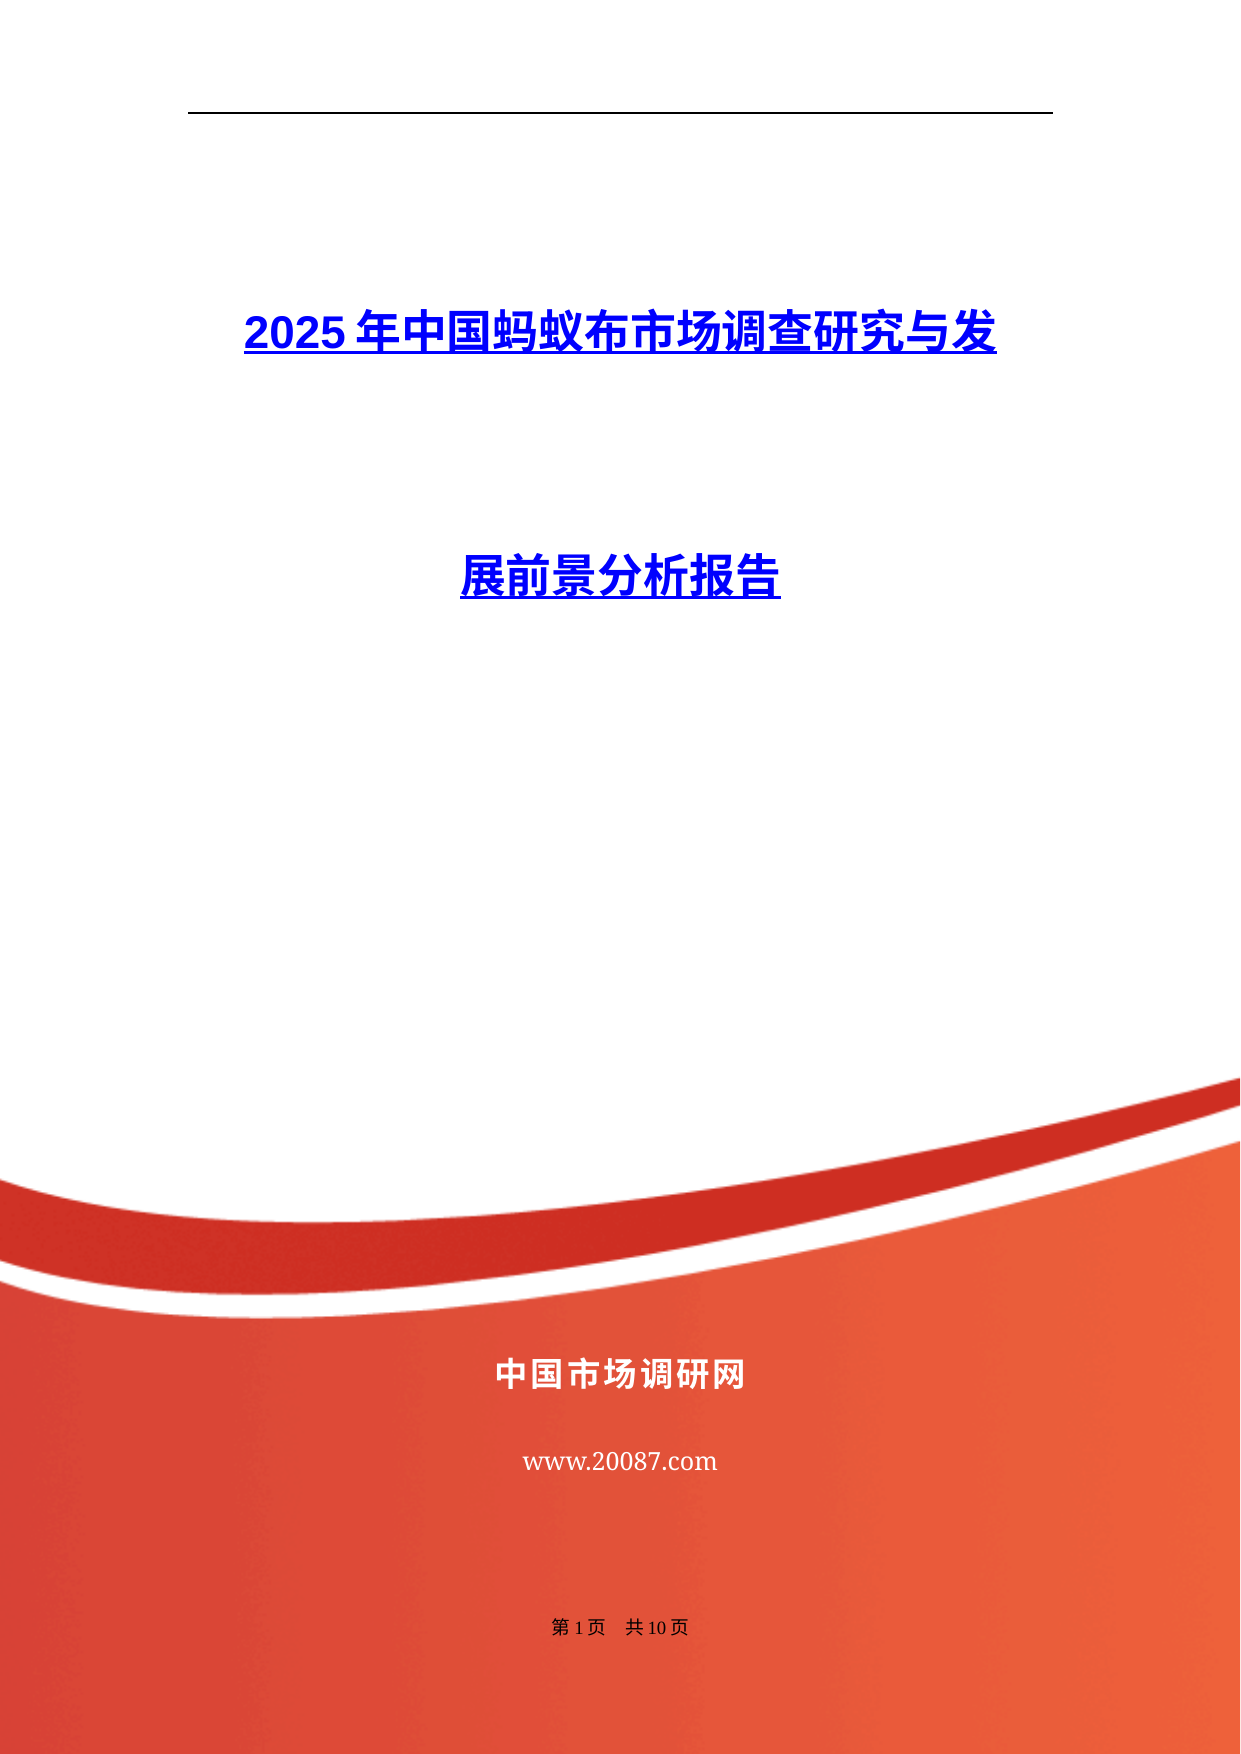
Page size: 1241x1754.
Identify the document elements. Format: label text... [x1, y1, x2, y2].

text www.20087.com [187, 1428, 1053, 1493]
subtitle 中国市场调研网 [187, 1339, 1053, 1404]
table_header 2025年中国蚂蚁布市场调查研究与发展前景分析报告 [188, 207, 1053, 773]
picture [0, 1006, 1241, 1754]
